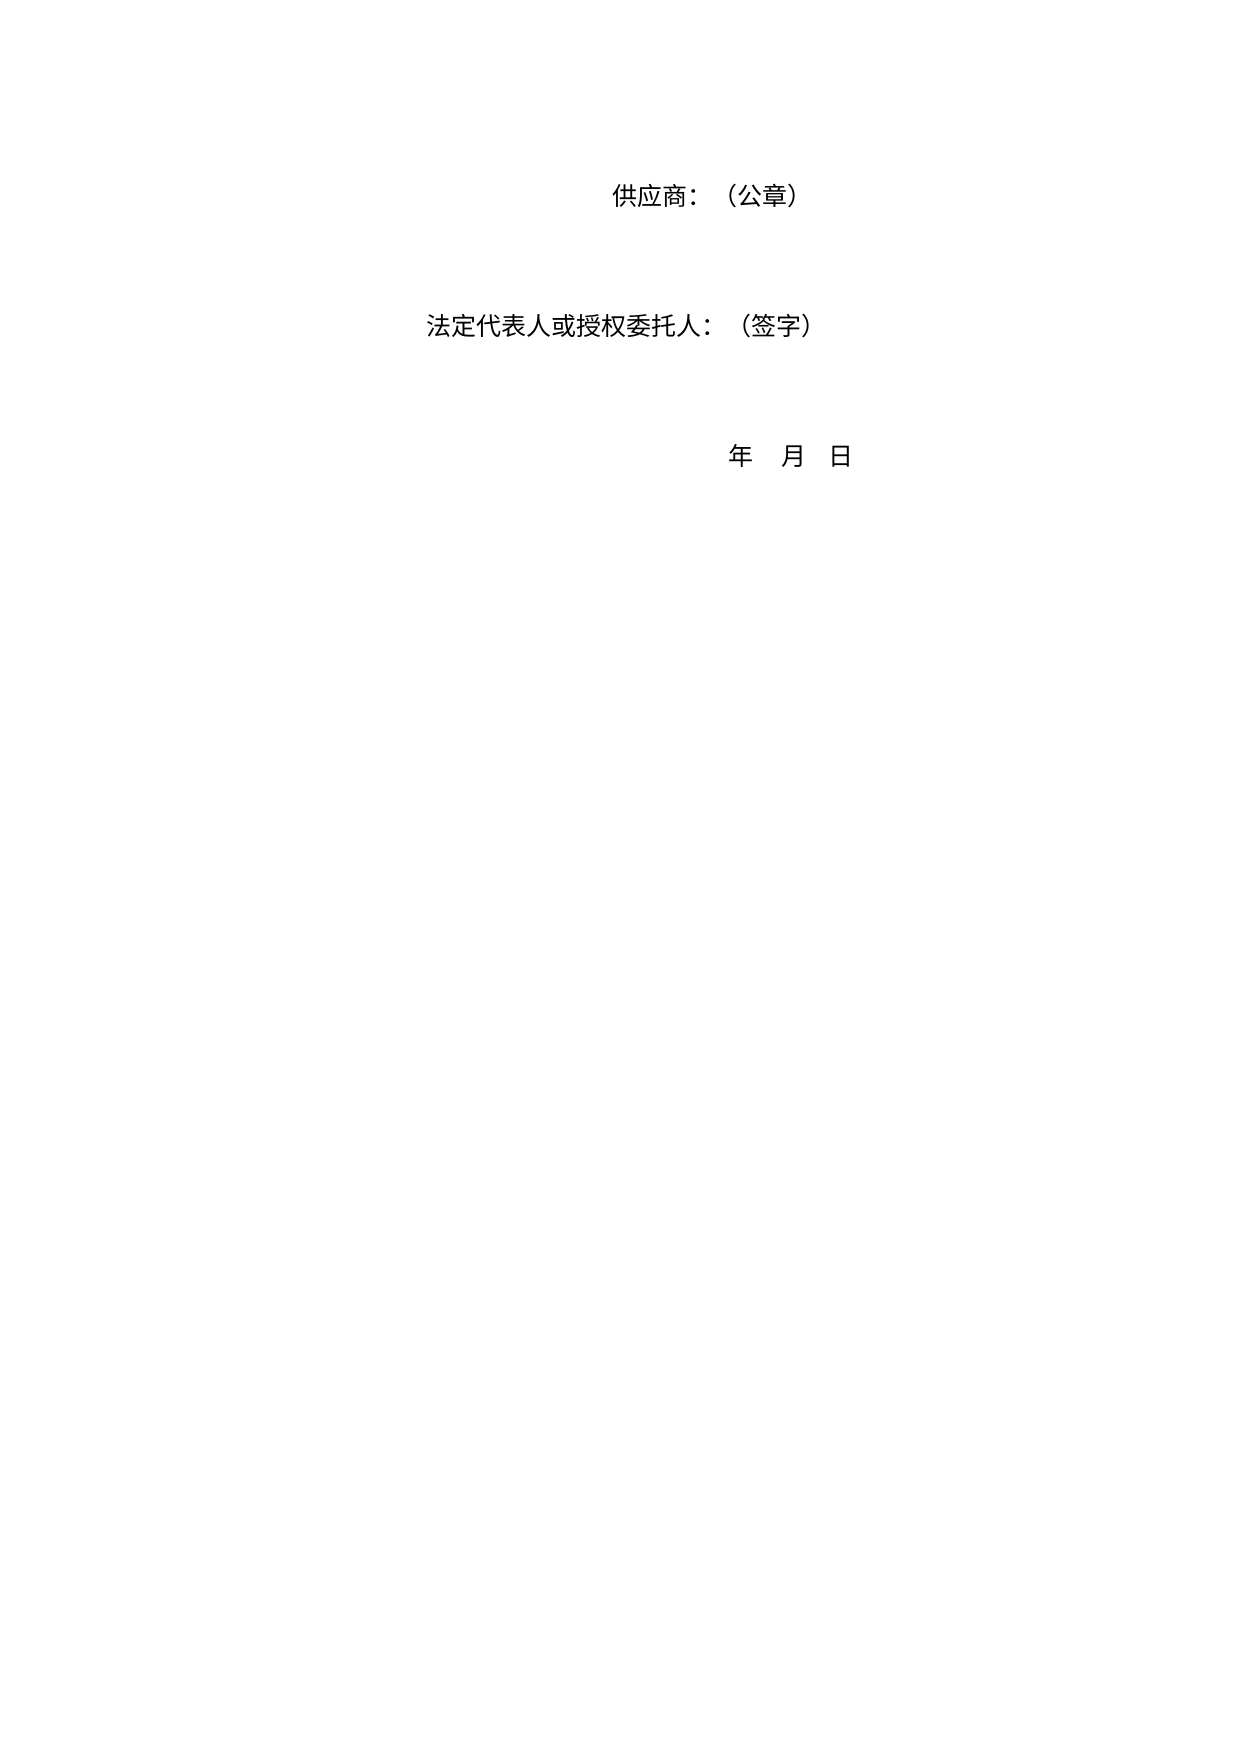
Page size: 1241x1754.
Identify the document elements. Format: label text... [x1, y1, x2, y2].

text 年 月 日 [187, 422, 1053, 487]
text 法定代表人或授权委托人：（签字） [187, 292, 1053, 357]
text 供应商：（公章） [187, 162, 1053, 227]
